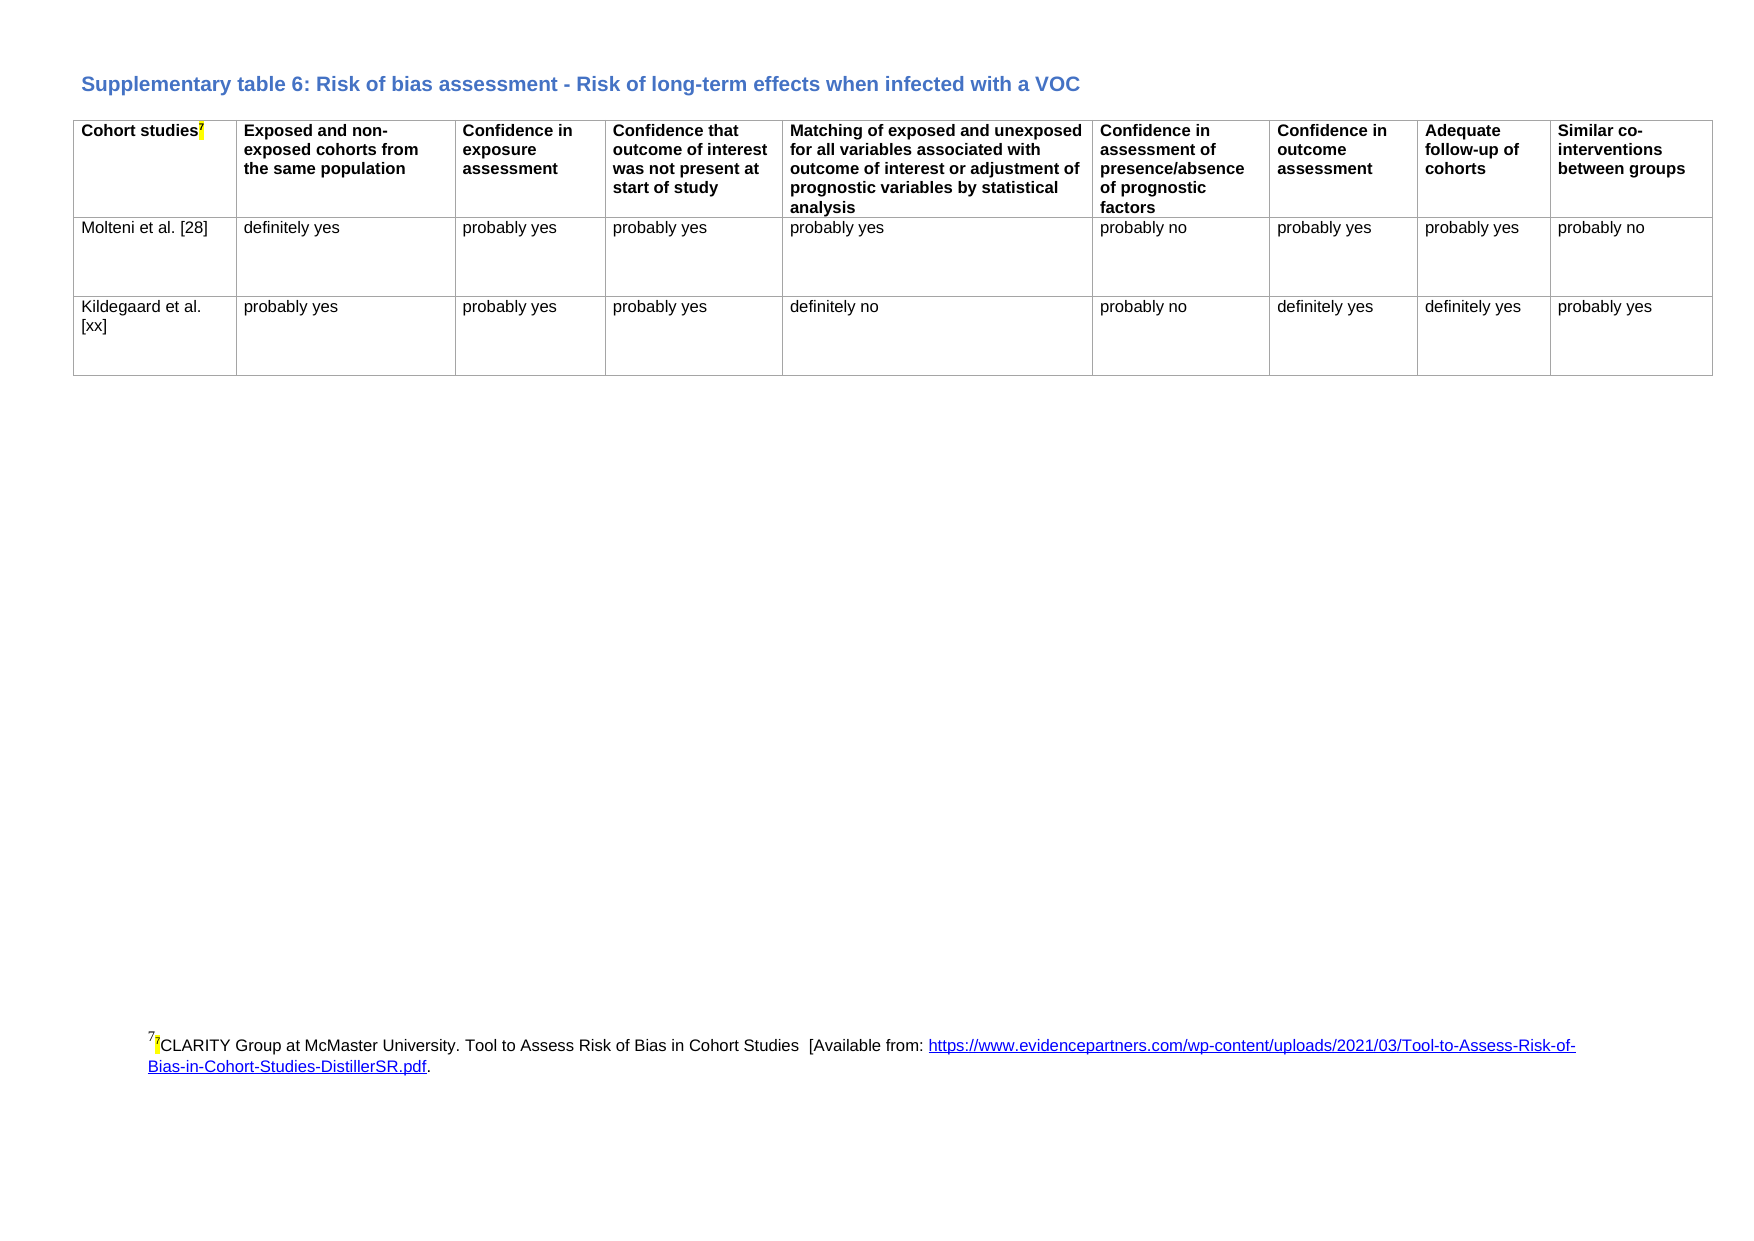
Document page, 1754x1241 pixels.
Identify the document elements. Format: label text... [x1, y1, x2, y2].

table_cell Kildegaard et al. [xx] [74, 297, 236, 375]
table_cell definitely yes [1418, 297, 1550, 375]
table_cell probably yes [456, 218, 605, 296]
table_cell probably yes [606, 218, 782, 296]
table_cell probably yes [783, 218, 1092, 296]
table_cell Exposed and non-exposed cohorts from the same population [237, 121, 455, 217]
table_cell Confidence that outcome of interest was not present at start of study [606, 121, 782, 217]
table_cell definitely no [783, 297, 1092, 375]
table_cell probably yes [1418, 218, 1550, 296]
table_cell probably yes [1270, 218, 1417, 296]
table_cell Confidence in exposure assessment [456, 121, 605, 217]
table_cell probably yes [606, 297, 782, 375]
table_cell definitely yes [1270, 297, 1417, 375]
table_cell Cohort studies7 [74, 121, 236, 217]
table_cell probably no [1093, 297, 1269, 375]
table_cell Similar co-interventions between groups [1551, 121, 1712, 217]
table_cell probably yes [237, 297, 455, 375]
table_cell Adequate follow-up of cohorts [1418, 121, 1550, 217]
table_cell Confidence in assessment of presence/absence of prognostic factors [1093, 121, 1269, 217]
table_cell probably yes [1551, 297, 1712, 375]
table_cell probably no [1093, 218, 1269, 296]
table_cell Confidence in outcome assessment [1270, 121, 1417, 217]
table_cell probably yes [456, 297, 605, 375]
table_header Supplementary table 6: Risk of bias assessment - Risk of long-term effects when infected with a VOC [74, 72, 1754, 120]
table_cell definitely yes [237, 218, 455, 296]
table_cell probably no [1551, 218, 1712, 296]
table_cell Matching of exposed and unexposed for all variables associated with outcome of interest or adjustment of prognostic variables by statistical analysis [783, 121, 1092, 217]
table_cell Molteni et al. [28] [74, 218, 236, 296]
